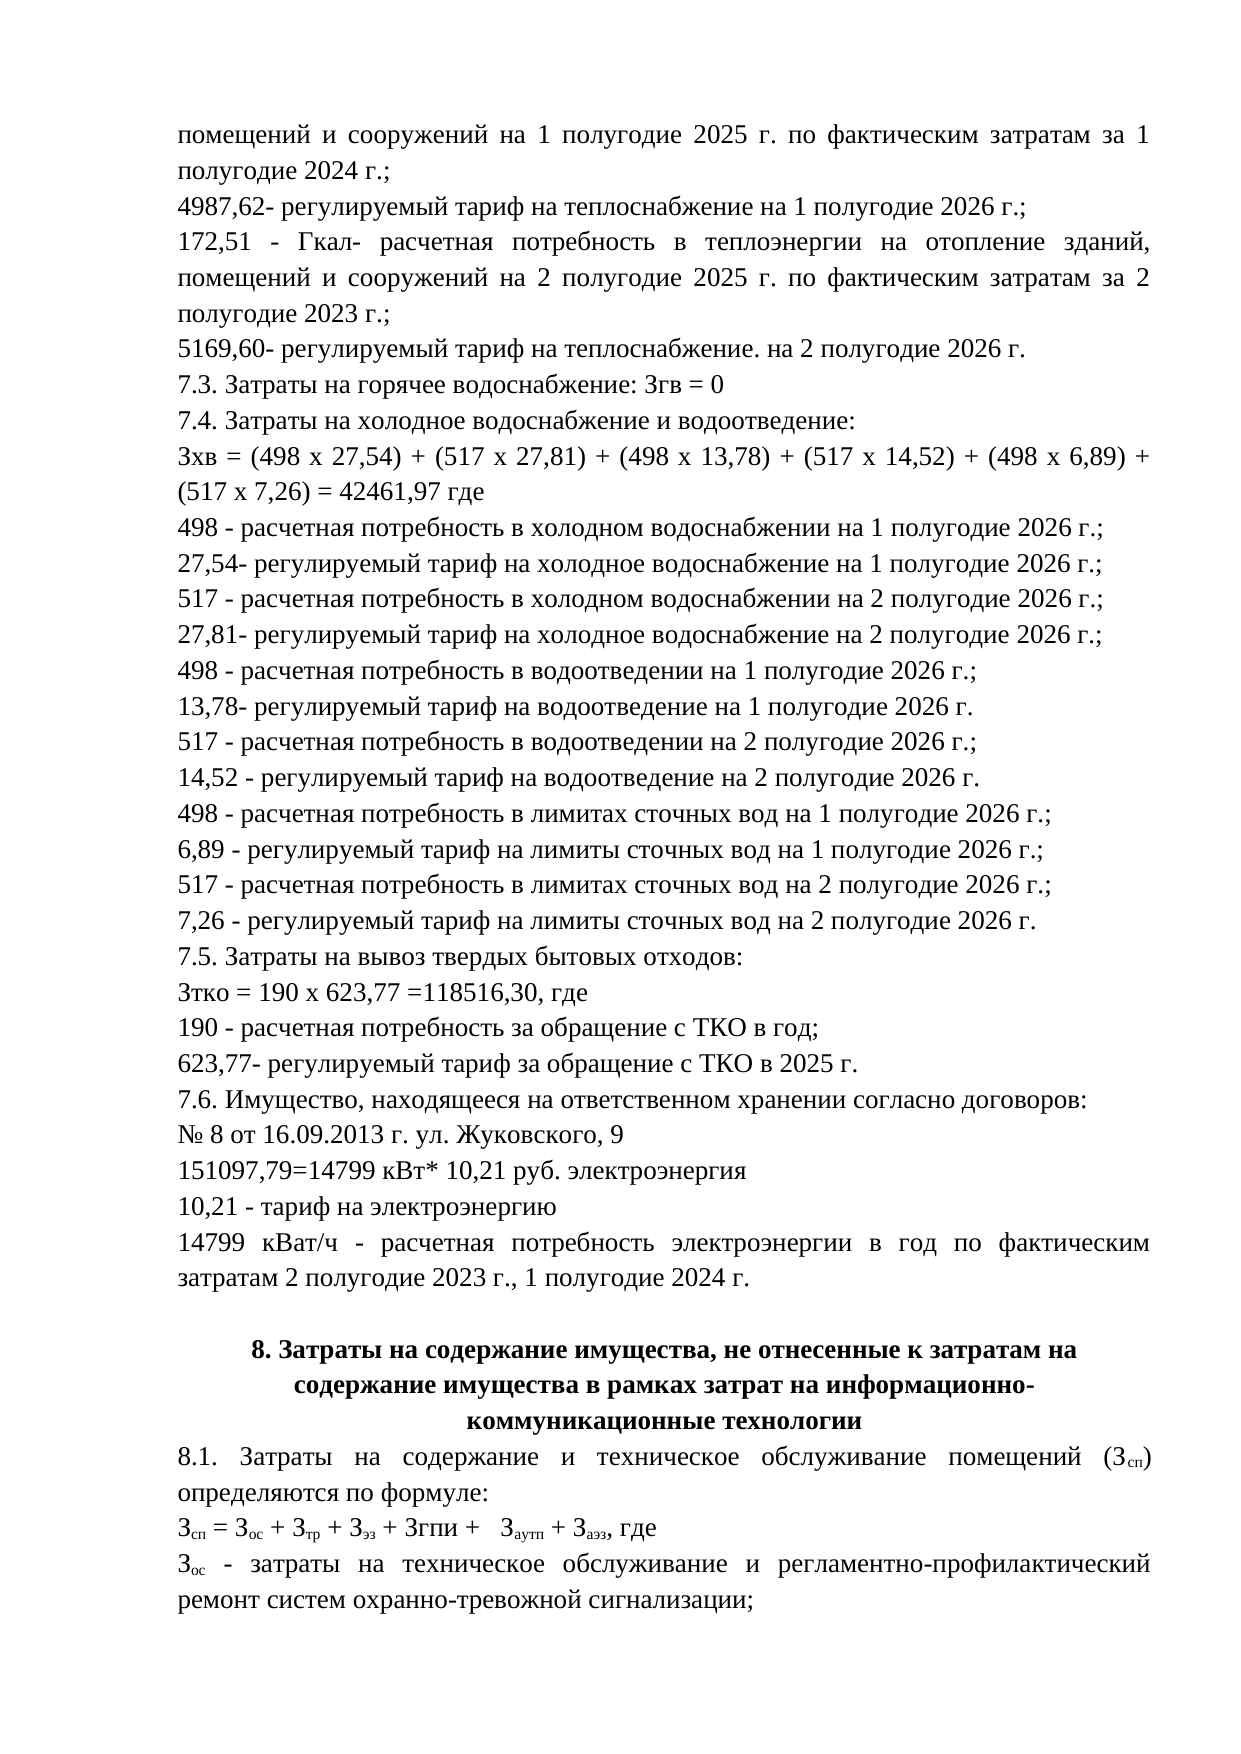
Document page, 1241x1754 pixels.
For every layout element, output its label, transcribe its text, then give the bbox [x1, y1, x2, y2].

text 4987,62- регулируемый тариф на теплоснабжение на 1 полугодие 2026 г.; [177, 189, 1152, 221]
text 7.6. Имущество, находящееся на ответственном хранении согласно договоров: [177, 1083, 1152, 1114]
text 7,26 - регулируемый тариф на лимиты сточных вод на 2 полугодие 2026 г. [177, 904, 1152, 935]
text 623,77- регулируемый тариф за обращение с ТКО в 2025 г. [177, 1047, 1152, 1078]
text 27,81- регулируемый тариф на холодное водоснабжение на 2 полугодие 2026 г.; [177, 618, 1152, 649]
text 7.3. Затраты на горячее водоснабжение: Згв = 0 [177, 368, 1152, 399]
text 172,51 - Гкал- расчетная потребность в теплоэнергии на отопление зданий, помещений и сооружений на 2 полугодие 2025 г. по фактическим затратам за 2 полугодие 2023 г.; [177, 225, 1152, 328]
text Зос - затраты на техническое обслуживание и регламентно-профилактический ремонт систем охранно-тревожной сигнализации; [177, 1547, 1152, 1614]
text 8. Затраты на содержание имущества, не отнесенные к затратам на содержание имущества в рамках затрат на информационно-коммуникационные технологии [177, 1333, 1152, 1436]
text № 8 от 16.09.2013 г. ул. Жуковского, 9 [177, 1118, 1152, 1150]
text 498 - расчетная потребность в холодном водоснабжении на 1 полугодие 2026 г.; [177, 511, 1152, 542]
text 517 - расчетная потребность в водоотведении на 2 полугодие 2026 г.; [177, 726, 1152, 757]
text 6,89 - регулируемый тариф на лимиты сточных вод на 1 полугодие 2026 г.; [177, 833, 1152, 864]
text 190 - расчетная потребность за обращение с ТКО в год; [177, 1011, 1152, 1042]
text 14799 кВат/ч - расчетная потребность электроэнергии в год по фактическим затратам 2 полугодие 2023 г., 1 полугодие 2024 г. [177, 1226, 1152, 1293]
text 498 - расчетная потребность в лимитах сточных вод на 1 полугодие 2026 г.; [177, 797, 1152, 828]
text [177, 118, 1152, 185]
text 8.1. Затраты на содержание и техническое обслуживание помещений (Зсп) определяются по формуле: [177, 1440, 1152, 1507]
text 27,54- регулируемый тариф на холодное водоснабжение на 1 полугодие 2026 г.; [177, 547, 1152, 578]
text 517 - расчетная потребность в холодном водоснабжении на 2 полугодие 2026 г.; [177, 583, 1152, 614]
text Зхв = (498 х 27,54) + (517 х 27,81) + (498 х 13,78) + (517 х 14,52) + (498 х 6,89) + (517 х 7,26) = 42461,97 где [177, 440, 1152, 507]
text Зсп = Зос + Зтр + Зэз + Згпи + Заутп + Заэз, где [177, 1512, 1152, 1543]
text 14,52 - регулируемый тариф на водоотведение на 2 полугодие 2026 г. [177, 761, 1152, 792]
text Зтко = 190 х 623,77 =118516,30, где [177, 976, 1152, 1007]
text 10,21 - тариф на электроэнергию [177, 1190, 1152, 1221]
text 13,78- регулируемый тариф на водоотведение на 1 полугодие 2026 г. [177, 690, 1152, 721]
text 5169,60- регулируемый тариф на теплоснабжение. на 2 полугодие 2026 г. [177, 332, 1152, 364]
text 7.5. Затраты на вывоз твердых бытовых отходов: [177, 940, 1152, 971]
text 151097,79=14799 кВт* 10,21 руб. электроэнергия [177, 1154, 1152, 1185]
text 7.4. Затраты на холодное водоснабжение и водоотведение: [177, 404, 1152, 435]
text 517 - расчетная потребность в лимитах сточных вод на 2 полугодие 2026 г.; [177, 868, 1152, 899]
text 498 - расчетная потребность в водоотведении на 1 полугодие 2026 г.; [177, 654, 1152, 685]
